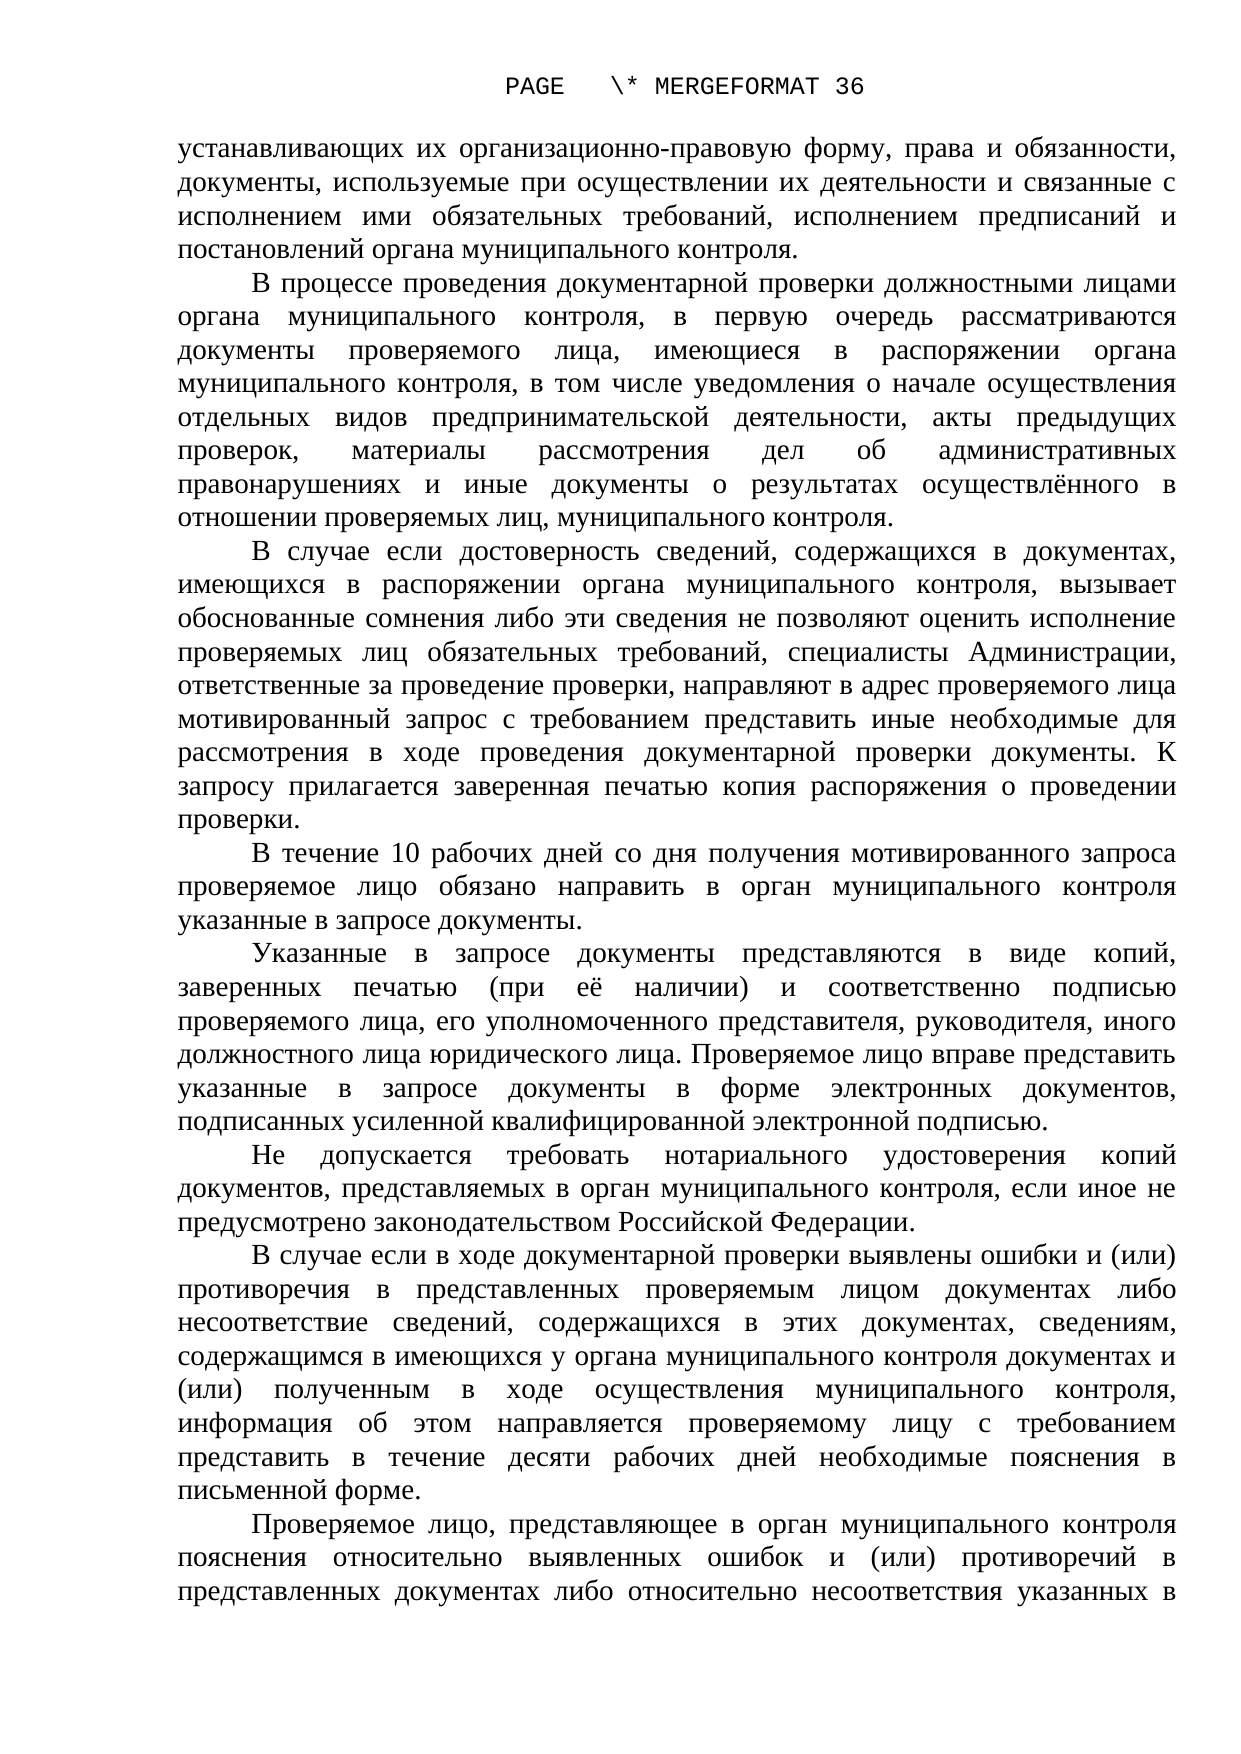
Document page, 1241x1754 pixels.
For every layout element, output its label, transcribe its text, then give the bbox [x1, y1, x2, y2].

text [177, 1506, 1177, 1606]
text В случае если достоверность сведений, содержащихся в документах, имеющихся в распоряжении органа муниципального контроля, вызывает обоснованные сомнения либо эти сведения не позволяют оценить исполнение проверяемых лиц обязательных требований, специалисты Администрации, ответственные за проведение проверки, направляют в адрес проверяемого лица мотивированный запрос с требованием представить иные необходимые для рассмотрения в ходе проведения документарной проверки документы. К запросу прилагается заверенная печатью копия распоряжения о проведении проверки. [177, 533, 1177, 835]
text Указанные в запросе документы представляются в виде копий, заверенных печатью (при её наличии) и соответственно подписью проверяемого лица, его уполномоченного представителя, руководителя, иного должностного лица юридического лица. Проверяемое лицо вправе представить указанные в запросе документы в форме электронных документов, подписанных усиленной квалифицированной электронной подписью. [177, 936, 1177, 1137]
text В течение 10 рабочих дней со дня получения мотивированного запроса проверяемое лицо обязано направить в орган муниципального контроля указанные в запросе документы. [177, 835, 1177, 936]
text В процессе проведения документарной проверки должностными лицами органа муниципального контроля, в первую очередь рассматриваются документы проверяемого лица, имеющиеся в распоряжении органа муниципального контроля, в том числе уведомления о начале осуществления отдельных видов предпринимательской деятельности, акты предыдущих проверок, материалы рассмотрения дел об административных правонарушениях и иные документы о результатах осуществлённого в отношении проверяемых лиц, муниципального контроля. [177, 265, 1177, 533]
text В случае если в ходе документарной проверки выявлены ошибки и (или) противоречия в представленных проверяемым лицом документах либо несоответствие сведений, содержащихся в этих документах, сведениям, содержащимся в имеющихся у органа муниципального контроля документах и (или) полученным в ходе осуществления муниципального контроля, информация об этом направляется проверяемому лицу с требованием представить в течение десяти рабочих дней необходимые пояснения в письменной форме. [177, 1237, 1177, 1506]
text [177, 131, 1177, 265]
text Не допускается требовать нотариального удостоверения копий документов, представляемых в орган муниципального контроля, если иное не предусмотрено законодательством Российской Федерации. [177, 1137, 1177, 1237]
